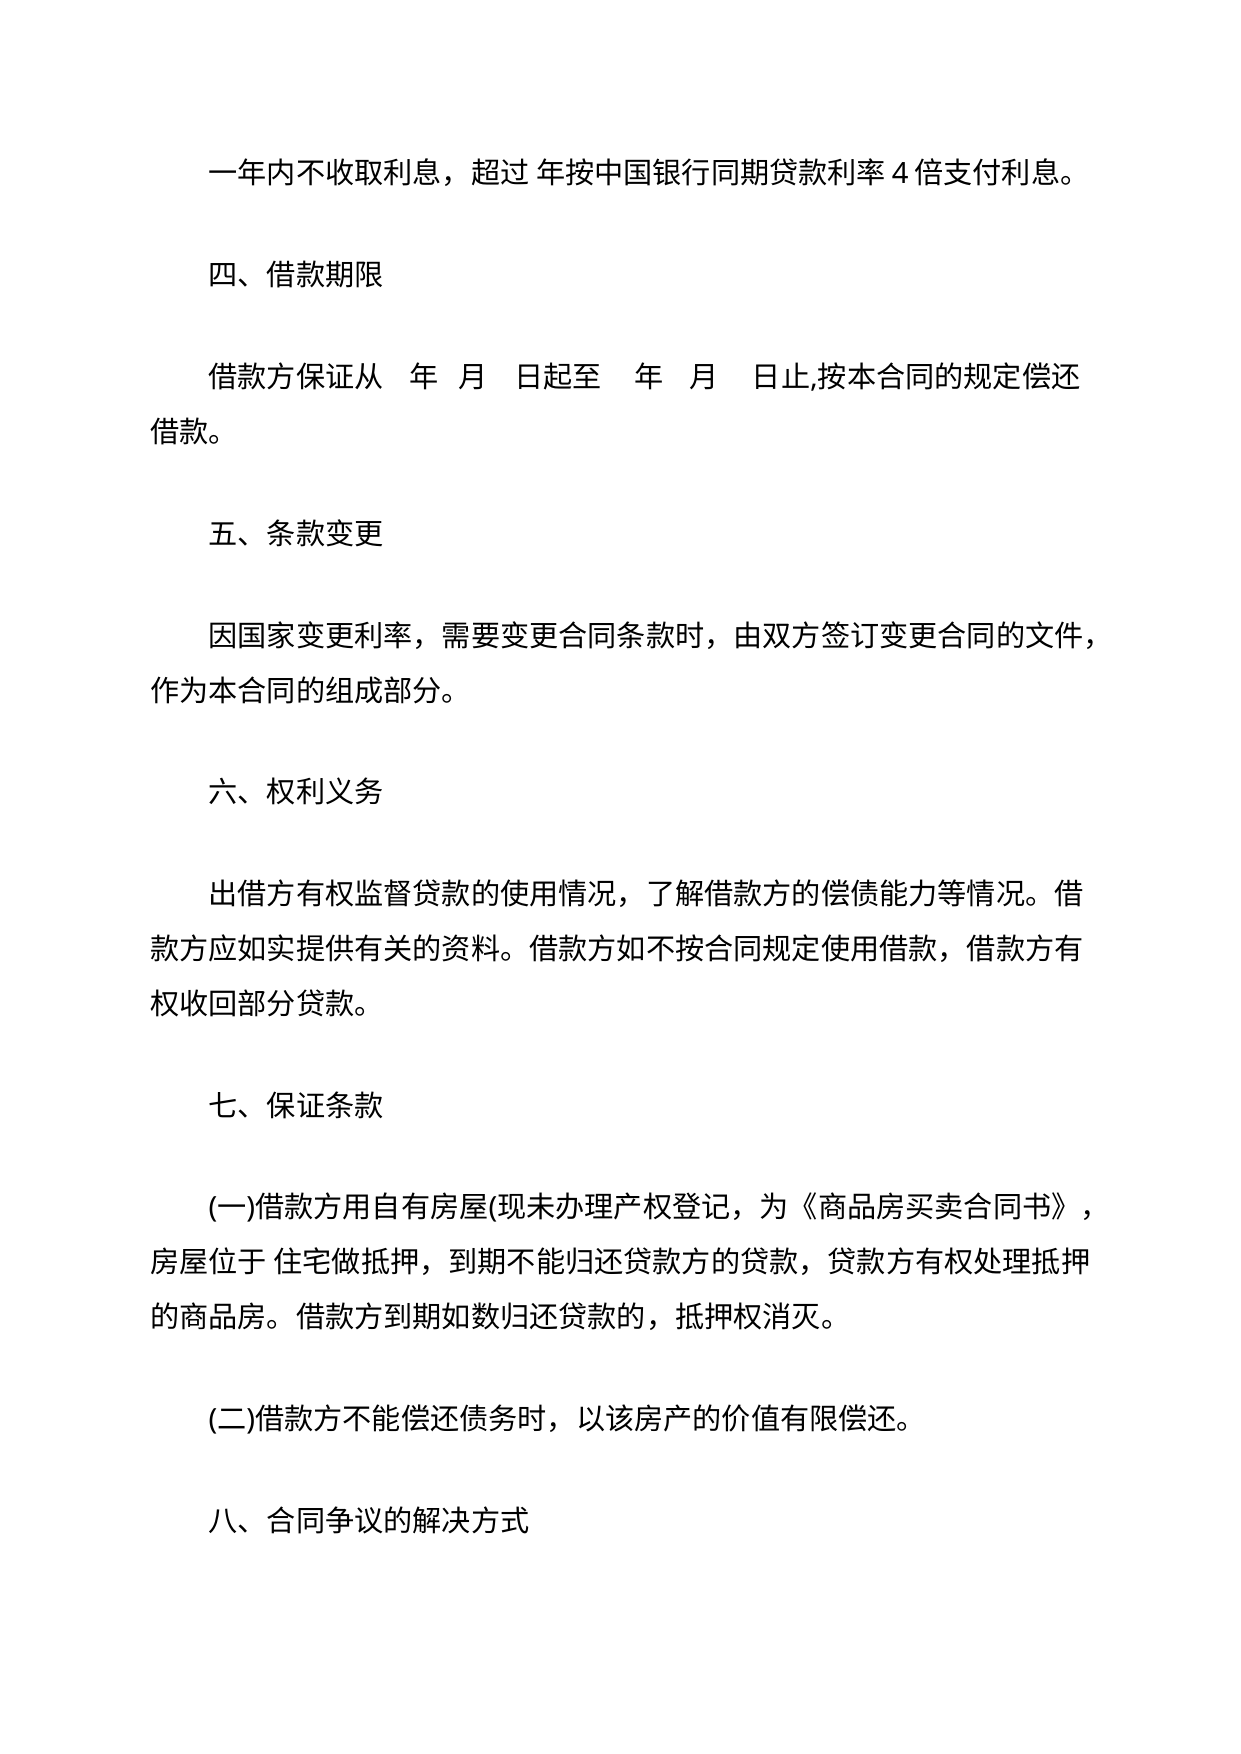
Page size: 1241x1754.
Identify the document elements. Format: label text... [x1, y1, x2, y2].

text 六、权利义务 [150, 769, 1090, 811]
text 借款方保证从 年 月 日起至 年 月 日止,按本合同的规定偿还借款。 [150, 354, 1090, 451]
text 五、条款变更 [150, 511, 1090, 553]
text 四、借款期限 [150, 252, 1090, 294]
text 因国家变更利率，需要变更合同条款时，由双方签订变更合同的文件，作为本合同的组成部分。 [150, 612, 1090, 709]
text 八、合同争议的解决方式 [150, 1498, 1090, 1540]
text 一年内不收取利息，超过 年按中国银行同期贷款利率4倍支付利息。 [150, 150, 1090, 192]
text 七、保证条款 [150, 1082, 1090, 1124]
text 出借方有权监督贷款的使用情况，了解借款方的偿债能力等情况。借款方应如实提供有关的资料。借款方如不按合同规定使用借款，借款方有权收回部分贷款。 [150, 871, 1090, 1023]
text (一)借款方用自有房屋(现未办理产权登记，为《商品房买卖合同书》，房屋位于 住宅做抵押，到期不能归还贷款方的贷款，贷款方有权处理抵押的商品房。借款方到期如数归还贷款的，抵押权消灭。 [150, 1184, 1090, 1336]
text (二)借款方不能偿还债务时，以该房产的价值有限偿还。 [150, 1396, 1090, 1438]
